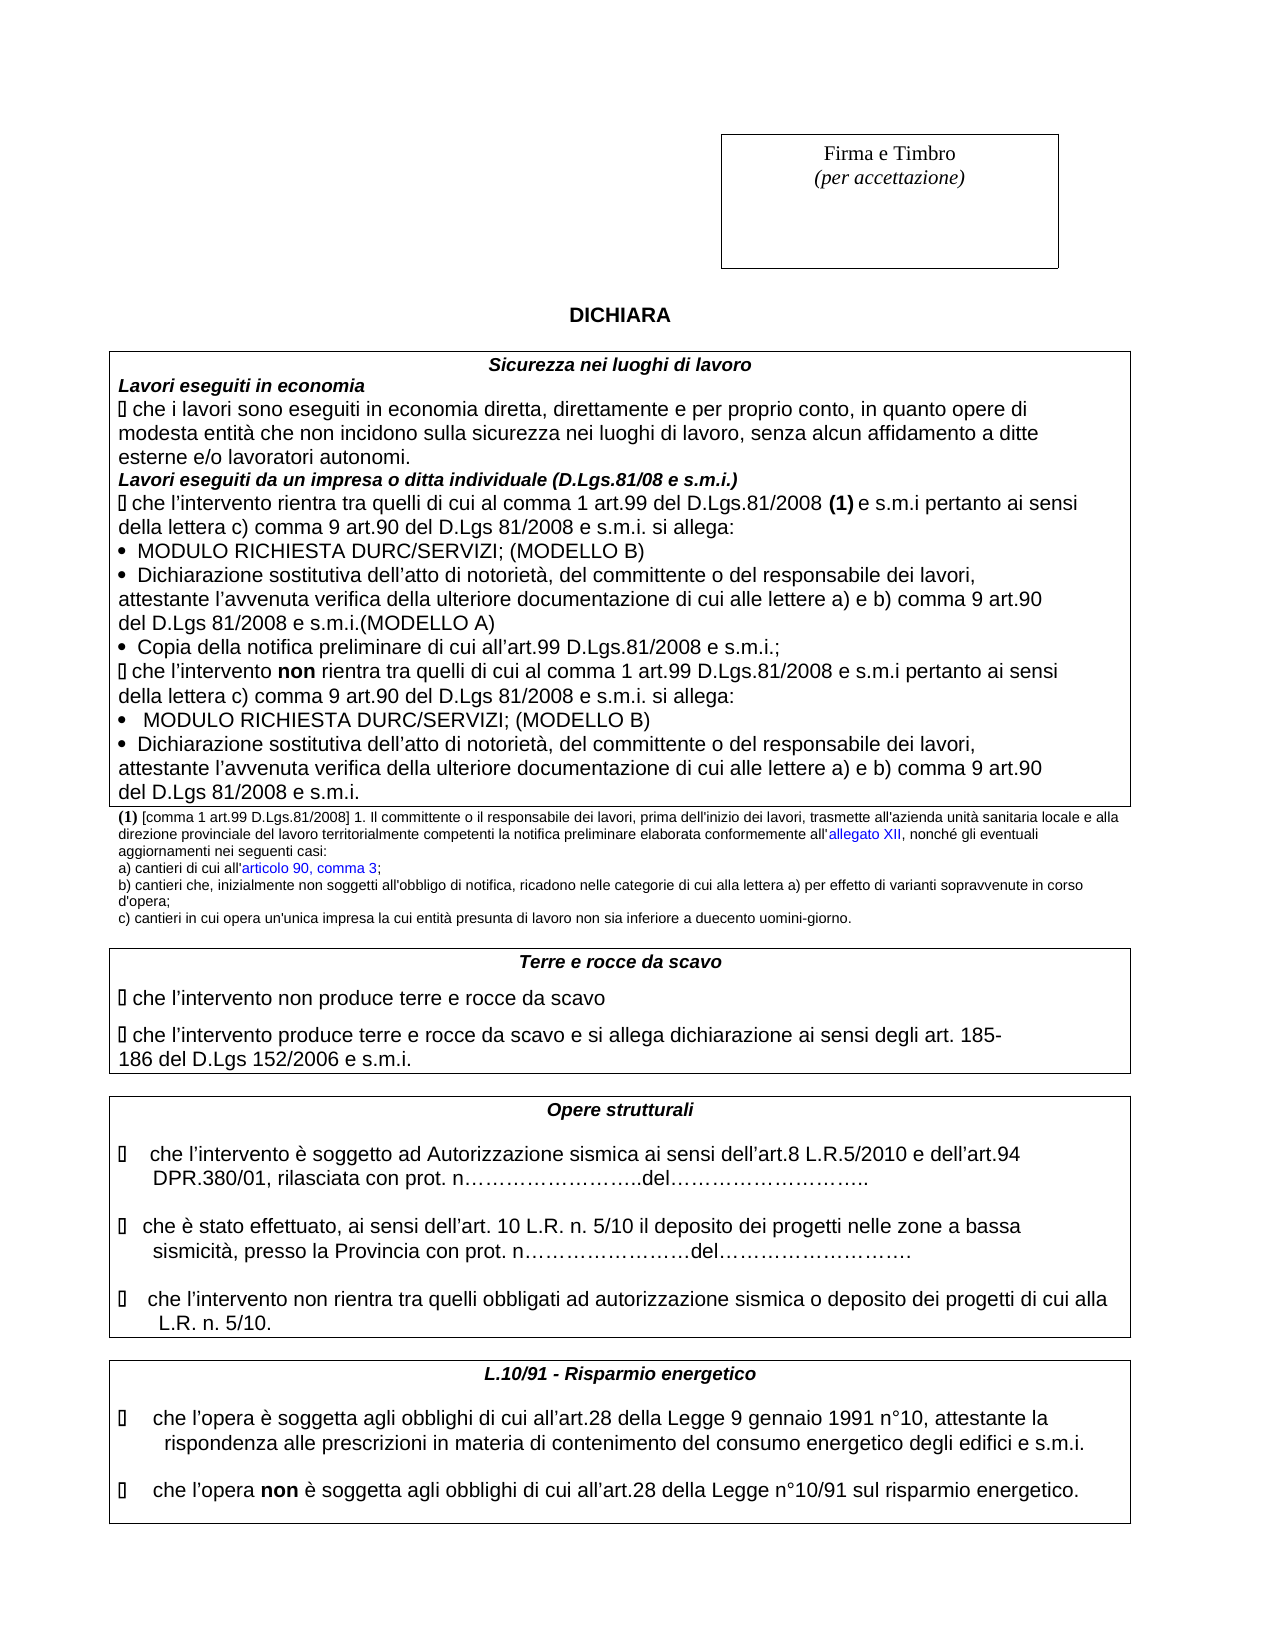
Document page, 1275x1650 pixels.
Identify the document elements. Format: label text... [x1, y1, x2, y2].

text 186 del D.Lgs 152/2006 e s.m.i. [110, 1044, 1130, 1073]
text Copia della notifica preliminare di cui all’art.99 D.Lgs.81/2008 e s.m.i.; [118, 635, 1122, 659]
text esterne e/o lavoratori autonomi. [118, 445, 1122, 469]
text Sicurezza nei luoghi di lavoro [110, 352, 1130, 375]
text che l’opera non è soggetta agli obblighi di cui all’art.28 della Legge n°10/91 sul risparmio energetico. [118, 1478, 1122, 1503]
text che l’intervento produce terre e rocce da scavo e si allega dichiarazione ai sensi degli art. 185- [110, 1019, 1130, 1044]
text  MODULO RICHIESTA DURC/SERVIZI; (MODELLO B) [118, 708, 1122, 732]
text del D.Lgs 81/2008 e s.m.i. [110, 777, 1130, 806]
text attestante l’avvenuta verifica della ulteriore documentazione di cui alle lettere a) e b) comma 9 art.90 [118, 587, 1122, 611]
text che l’intervento non rientra tra quelli di cui al comma 1 art.99 D.Lgs.81/2008 e s.m.i pertanto ai sensi [118, 659, 1122, 684]
text d'opera; [118, 893, 1122, 910]
text L.R. n. 5/10. [110, 1308, 1130, 1337]
text Dichiarazione sostitutiva dell’atto di notorietà, del committente o del responsabile dei lavori, [118, 563, 1122, 587]
text MODULO RICHIESTA DURC/SERVIZI; (MODELLO B) [118, 539, 1122, 563]
text che l’opera è soggetta agli obblighi di cui all’art.28 della Legge 9 gennaio 1991 n°10, attestante la [118, 1406, 1122, 1430]
text modesta entità che non incidono sulla sicurezza nei luoghi di lavoro, senza alcun affidamento a ditte [118, 421, 1122, 445]
text che è stato effettuato, ai sensi dell’art. 10 L.R. n. 5/10 il deposito dei progetti nelle zone a bassa [118, 1214, 1122, 1239]
text Lavori eseguiti da un impresa o ditta individuale (D.Lgs.81/08 e s.m.i.) [118, 469, 1122, 491]
text Dichiarazione sostitutiva dell’atto di notorietà, del committente o del responsabile dei lavori, [118, 732, 1122, 756]
text a) cantieri di cui all'articolo 90, comma 3; [118, 859, 1122, 876]
text (1) [comma 1 art.99 D.Lgs.81/2008] 1. Il committente o il responsabile dei lavori, prima dell'inizio dei lavori, trasmette all'azienda unità sanitaria locale e alla [118, 807, 1122, 826]
text che l’intervento non rientra tra quelli obbligati ad autorizzazione sismica o deposito dei progetti di cui alla [118, 1287, 1122, 1308]
text attestante l’avvenuta verifica della ulteriore documentazione di cui alle lettere a) e b) comma 9 art.90 [118, 756, 1122, 777]
text c) cantieri in cui opera un'unica impresa la cui entità presunta di lavoro non sia inferiore a duecento uomini-giorno. [118, 910, 1122, 927]
text che l’intervento rientra tra quelli di cui al comma 1 art.99 del D.Lgs.81/2008 (1) e s.m.i pertanto ai sensi [118, 491, 1122, 515]
text b) cantieri che, inizialmente non soggetti all'obbligo di notifica, ricadono nelle categorie di cui alla lettera a) per effetto di varianti sopravvenute in corso [118, 876, 1122, 893]
text DICHIARA [118, 303, 1122, 327]
text del D.Lgs 81/2008 e s.m.i.(MODELLO A) [118, 611, 1122, 635]
text sismicità, presso la Provincia con prot. n……………………del………………………. [118, 1239, 1122, 1263]
text della lettera c) comma 9 art.90 del D.Lgs 81/2008 e s.m.i. si allega: [118, 515, 1122, 539]
text rispondenza alle prescrizioni in materia di contenimento del consumo energetico degli edifici e s.m.i. [118, 1430, 1122, 1454]
text che l’intervento è soggetto ad Autorizzazione sismica ai sensi dell’art.8 L.R.5/2010 e dell’art.94 [118, 1142, 1122, 1166]
text che i lavori sono eseguiti in economia diretta, direttamente e per proprio conto, in quanto opere di [118, 397, 1122, 421]
text L.10/91 - Risparmio energetico [110, 1361, 1130, 1384]
text Terre e rocce da scavo [110, 949, 1130, 973]
text Opere strutturali [110, 1097, 1130, 1120]
text della lettera c) comma 9 art.90 del D.Lgs 81/2008 e s.m.i. si allega: [118, 684, 1122, 708]
text direzione provinciale del lavoro territorialmente competenti la notifica preliminare elaborata conformemente all'allegato XII, nonché gli eventuali [118, 826, 1122, 843]
text che l’intervento non produce terre e rocce da scavo [110, 982, 1130, 1010]
text Lavori eseguiti in economia [118, 375, 1122, 397]
text aggiornamenti nei seguenti casi: [118, 843, 1122, 859]
text DPR.380/01, rilasciata con prot. n……………………..del……………………….. [118, 1166, 1122, 1190]
